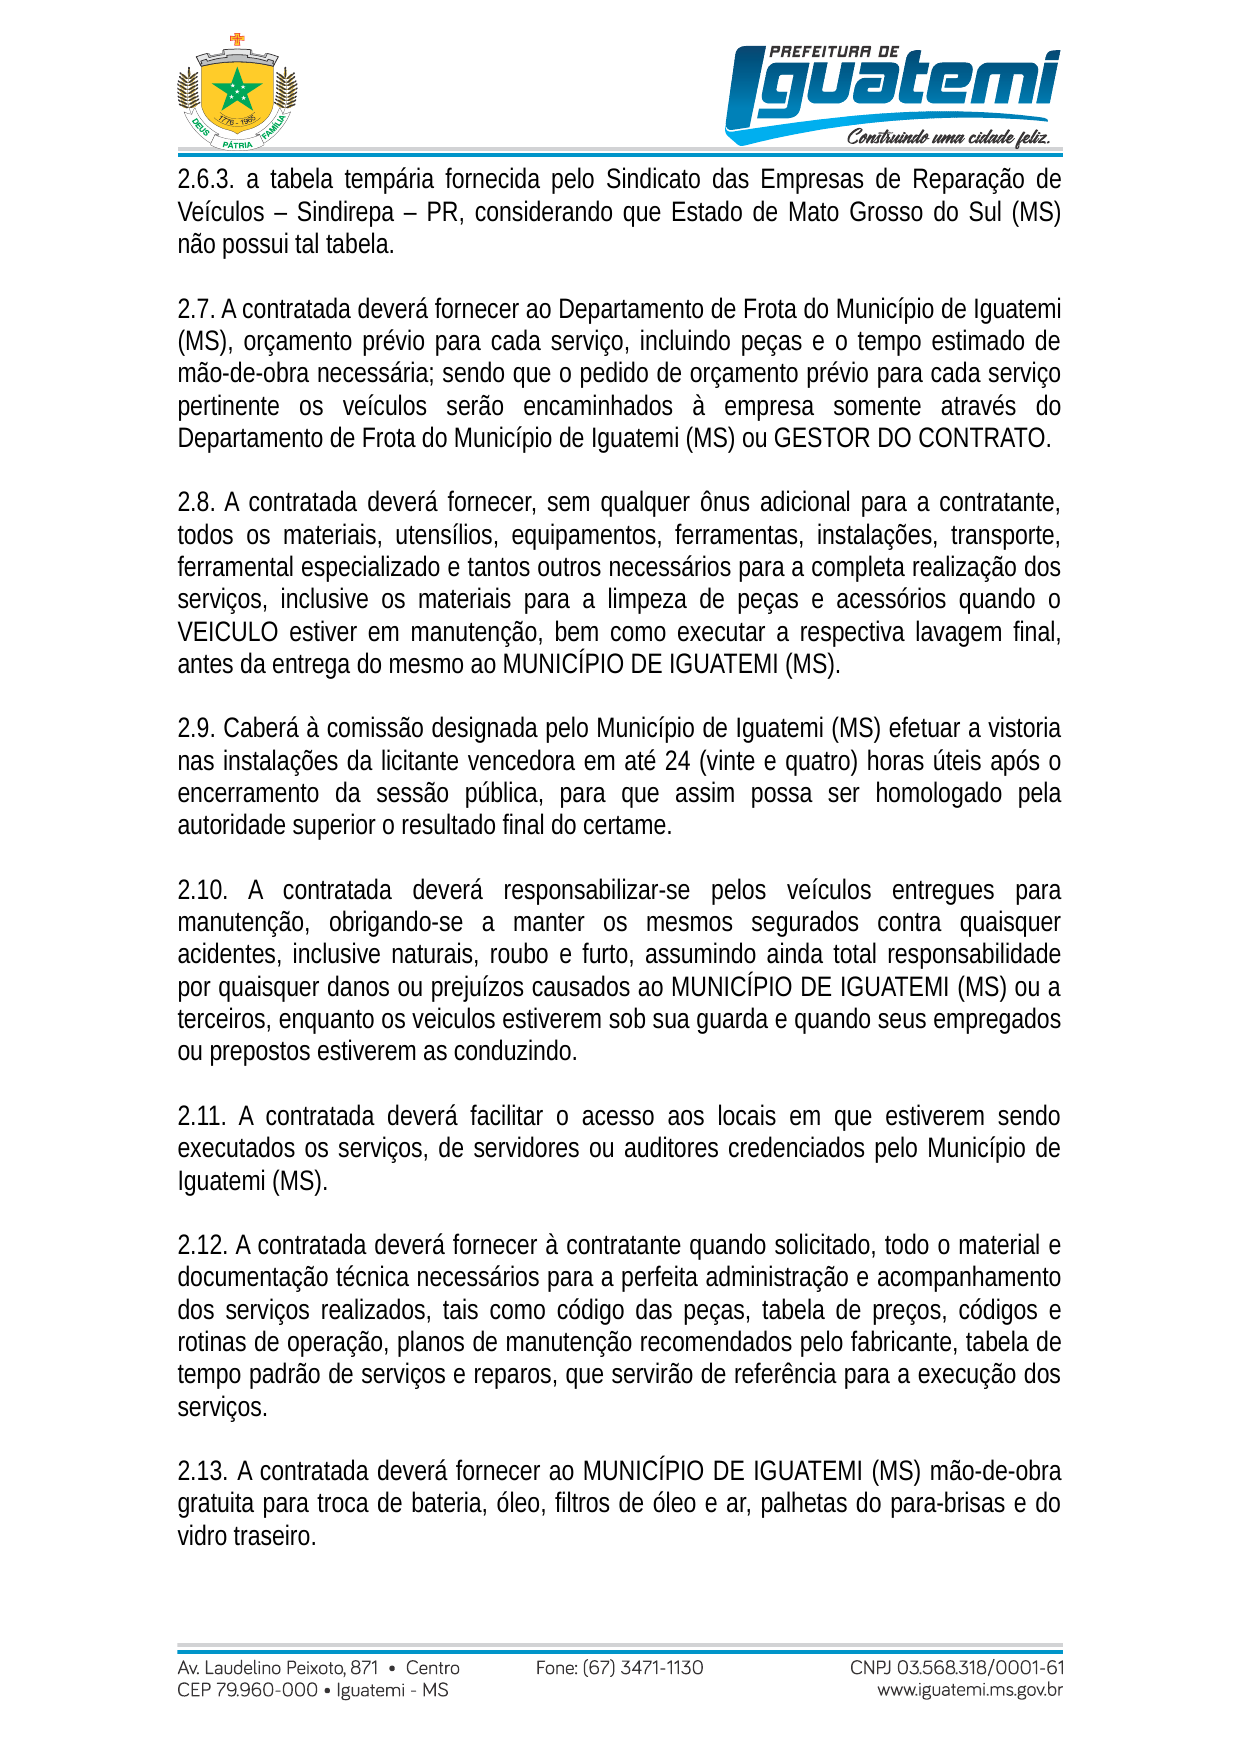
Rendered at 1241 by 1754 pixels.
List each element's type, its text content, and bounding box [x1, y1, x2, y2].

text 2.12. A contratada deverá fornecer à contratante quando solicitado, todo o material e documentação técnica necessários para a perfeita administração e acompanhamento dos serviços realizados, tais como código das peças, tabela de preços, códigos e rotinas de operação, planos de manutenção recomendados pelo fabricante, tabela de tempo padrão de serviços e reparos, que servirão de referência para a execução dos serviços. [177, 1228, 1063, 1422]
text 2.6.3. a tabela tempária fornecida pelo Sindicato das Empresas de Reparação de Veículos – Sindirepa – PR, considerando que Estado de Mato Grosso do Sul (MS) não possui tal tabela. [177, 162, 1063, 259]
text 2.11. A contratada deverá facilitar o acesso aos locais em que estiverem sendo executados os serviços, de servidores ou auditores credenciados pelo Município de Iguatemi (MS). [177, 1099, 1063, 1196]
text 2.8. A contratada deverá fornecer, sem qualquer ônus adicional para a contratante, todos os materiais, utensílios, equipamentos, ferramentas, instalações, transporte, ferramental especializado e tantos outros necessários para a completa realização dos serviços, inclusive os materiais para a limpeza de peças e acessórios quando o VEICULO estiver em manutenção, bem como executar a respectiva lavagem final, antes da entrega do mesmo ao MUNICÍPIO DE IGUATEMI (MS). [177, 485, 1063, 679]
text 2.10. A contratada deverá responsabilizar-se pelos veículos entregues para manutenção, obrigando-se a manter os mesmos segurados contra quaisquer acidentes, inclusive naturais, roubo e furto, assumindo ainda total responsabilidade por quaisquer danos ou prejuízos causados ao MUNICÍPIO DE IGUATEMI (MS) ou a terceiros, enquanto os veiculos estiverem sob sua guarda e quando seus empregados ou prepostos estiverem as conduzindo. [177, 873, 1063, 1067]
text 2.9. Caberá à comissão designada pelo Município de Iguatemi (MS) efetuar a vistoria nas instalações da licitante vencedora em até 24 (vinte e quatro) horas úteis após o encerramento da sessão pública, para que assim possa ser homologado pela autoridade superior o resultado final do certame. [177, 711, 1063, 841]
text 2.13. A contratada deverá fornecer ao MUNICÍPIO DE IGUATEMI (MS) mão-de-obra gratuita para troca de bateria, óleo, filtros de óleo e ar, palhetas do para-brisas e do vidro traseiro. [177, 1454, 1063, 1551]
text 2.7. A contratada deverá fornecer ao Departamento de Frota do Município de Iguatemi (MS), orçamento prévio para cada serviço, incluindo peças e o tempo estimado de mão-de-obra necessária; sendo que o pedido de orçamento prévio para cada serviço pertinente os veículos serão encaminhados à empresa somente através do Departamento de Frota do Município de Iguatemi (MS) ou GESTOR DO CONTRATO. [177, 292, 1063, 453]
